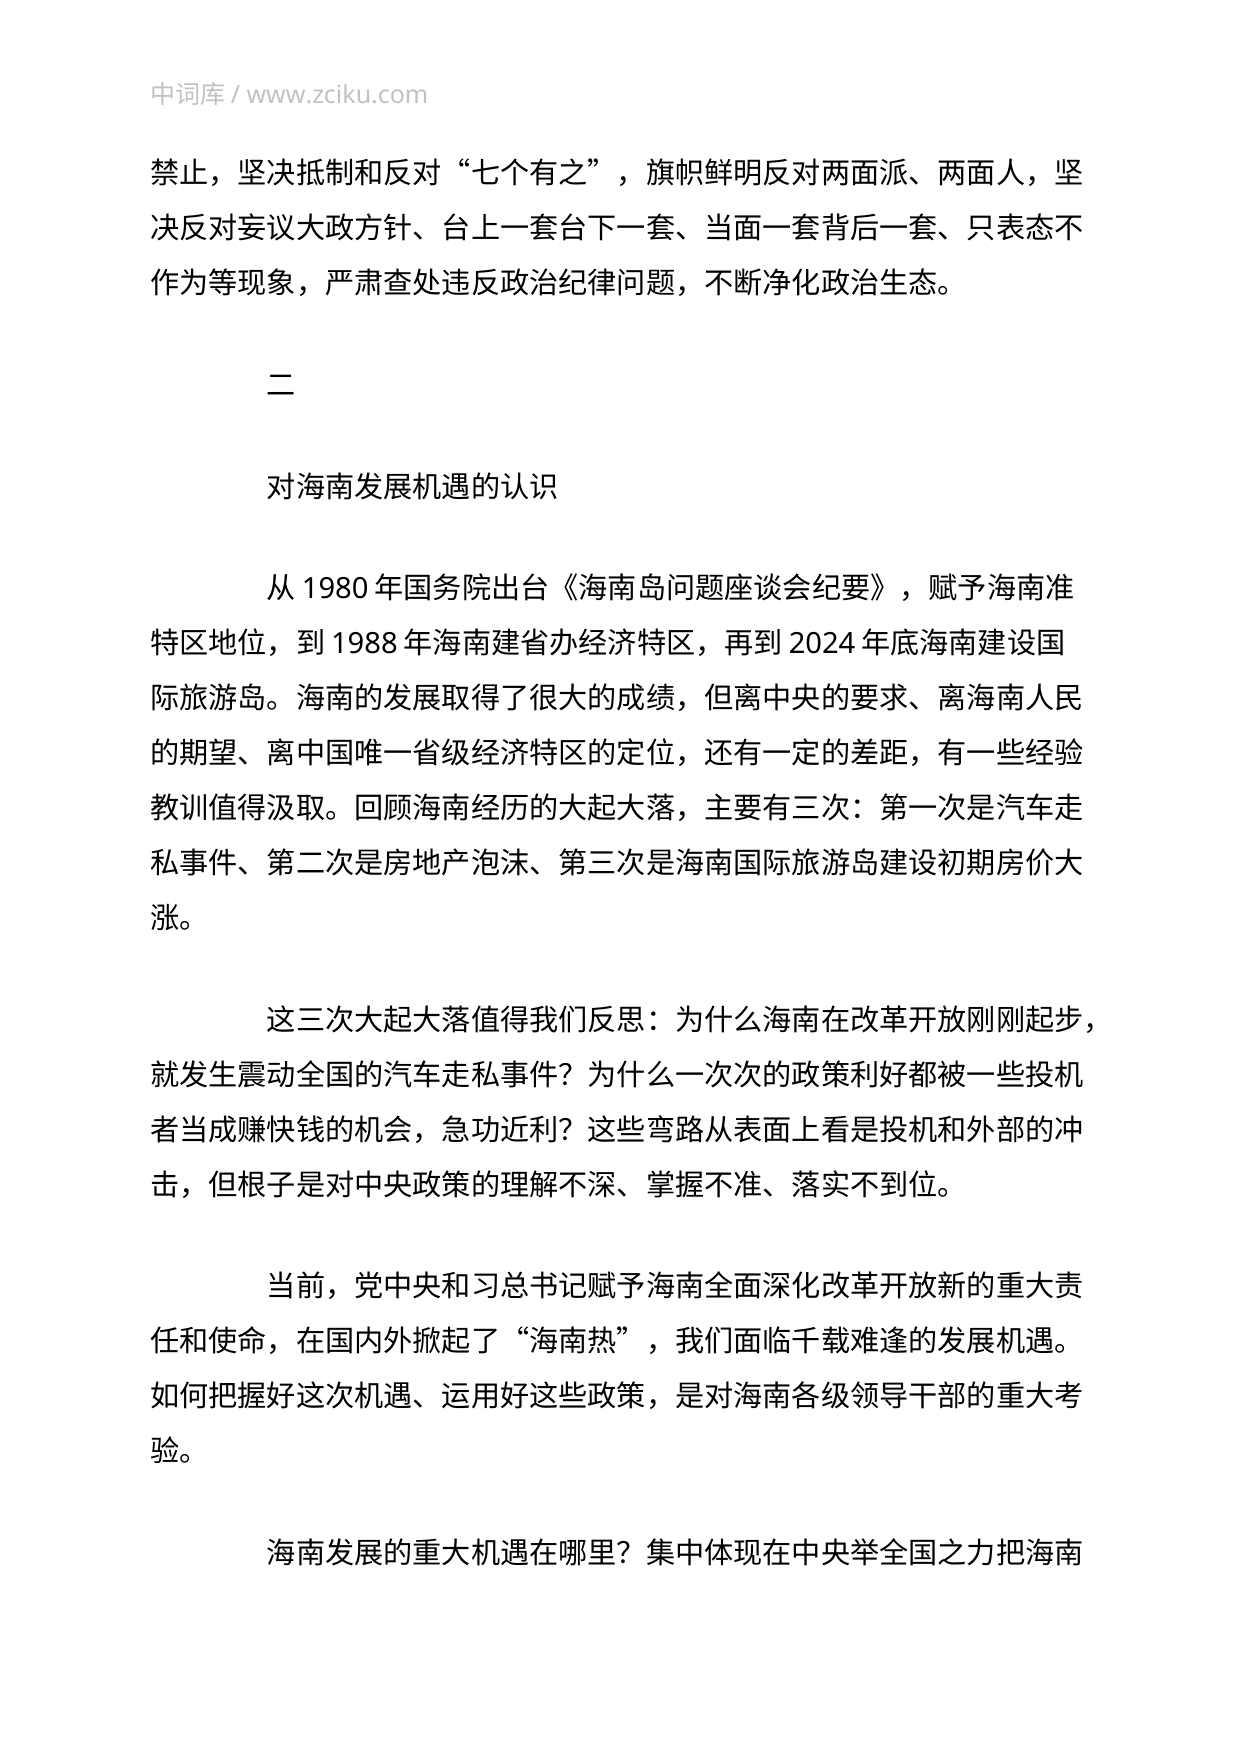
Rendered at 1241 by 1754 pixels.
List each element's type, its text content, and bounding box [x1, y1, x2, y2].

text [150, 150, 1090, 302]
text 当前，党中央和习总书记赋予海南全面深化改革开放新的重大责任和使命，在国内外掀起了“海南热”，我们面临千载难逢的发展机遇。如何把握好这次机遇、运用好这些政策，是对海南各级领导干部的重大考验。 [150, 1263, 1090, 1470]
text 从1980年国务院出台《海南岛问题座谈会纪要》，赋予海南准特区地位，到1988年海南建省办经济特区，再到2024年底海南建设国际旅游岛。海南的发展取得了很大的成绩，但离中央的要求、离海南人民的期望、离中国唯一省级经济特区的定位，还有一定的差距，有一些经验教训值得汲取。回顾海南经历的大起大落，主要有三次：第一次是汽车走私事件、第二次是房地产泡沫、第三次是海南国际旅游岛建设初期房价大涨。 [150, 565, 1090, 937]
text 对海南发展机遇的认识 [150, 463, 1090, 506]
text 这三次大起大落值得我们反思：为什么海南在改革开放刚刚起步，就发生震动全国的汽车走私事件？为什么一次次的政策利好都被一些投机者当成赚快钱的机会，急功近利？这些弯路从表面上看是投机和外部的冲击，但根子是对中央政策的理解不深、掌握不准、落实不到位。 [150, 996, 1090, 1203]
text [150, 1529, 1090, 1572]
text 二 [150, 362, 1090, 404]
